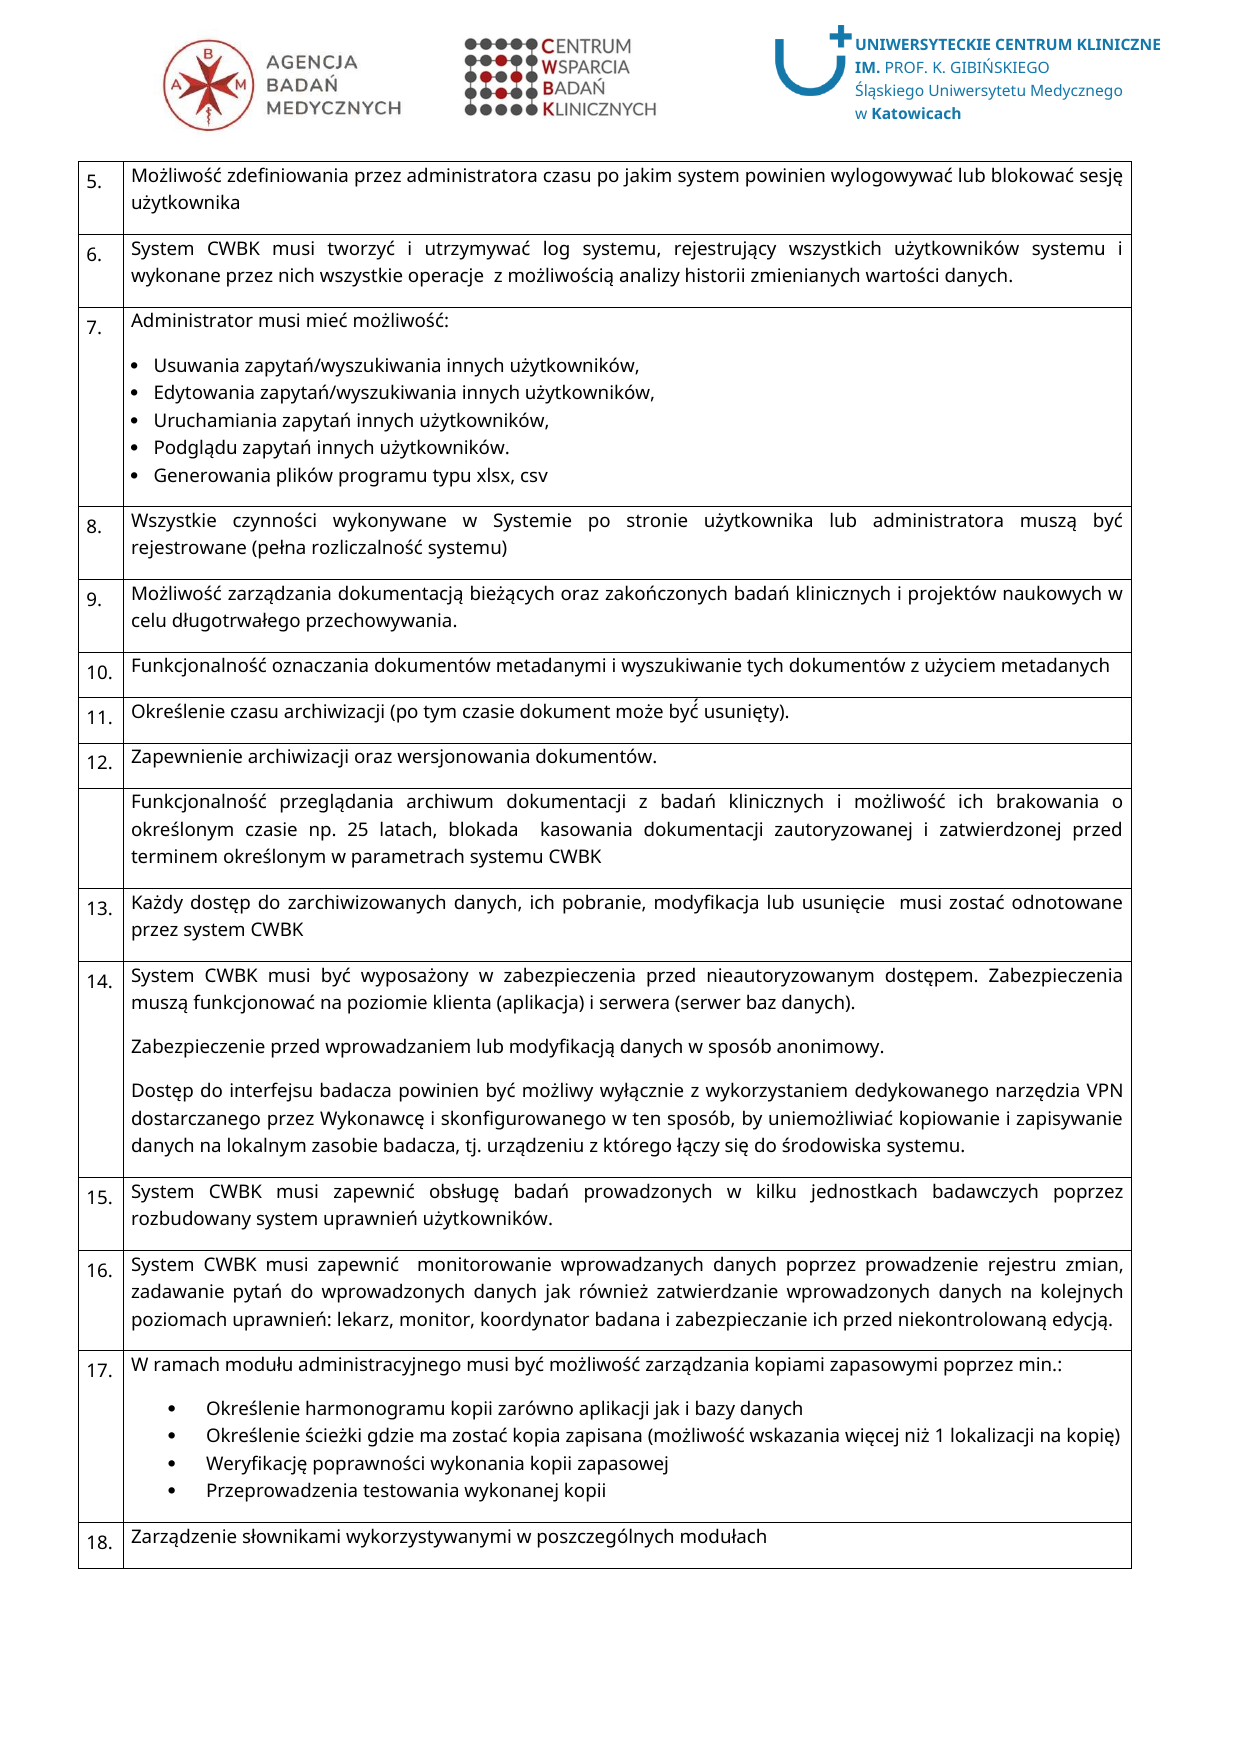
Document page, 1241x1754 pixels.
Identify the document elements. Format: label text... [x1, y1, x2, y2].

table_cell Każdy dostęp do zarchiwizowanych danych, ich pobranie, modyfikacja lub usunięcie musi zostać odnotowane przez system CWBK [124, 889, 1131, 961]
table_cell 18. [79, 1523, 123, 1567]
table_cell 7. [79, 308, 123, 506]
table_cell Możliwość zarządzania dokumentacją bieżących oraz zakończonych badań klinicznych i projektów naukowych w celu długotrwałego przechowywania. [124, 580, 1131, 652]
table_cell 12. [79, 744, 123, 788]
table_cell 17. [79, 1351, 123, 1522]
table_cell W ramach modułu administracyjnego musi być możliwość zarządzania kopiami zapasowymi poprzez min.: Określenie harmonogramu kopii zarówno aplikacji jak i bazy danych Określenie ścieżki gdzie ma zostać kopia zapisana (możliwość wskazania więcej niż 1 lokalizacji na kopię) Weryfikację poprawności wykonania kopii zapasowej Przeprowadzenia testowania wykonanej kopii [124, 1351, 1131, 1522]
table_cell Zarządzenie słownikami wykorzystywanymi w poszczególnych modułach [124, 1523, 1131, 1567]
table_cell Zapewnienie archiwizacji oraz wersjonowania dokumentów. [124, 744, 1131, 788]
table_cell 13. [79, 889, 123, 961]
picture [450, 30, 688, 129]
table_cell System CWBK musi tworzyć i utrzymywać log systemu, rejestrujący wszystkich użytkowników systemu i wykonane przez nich wszystkie operacje z możliwością analizy historii zmienianych wartości danych. [124, 235, 1131, 307]
table_cell 6. [79, 235, 123, 307]
table_cell 16. [79, 1251, 123, 1350]
table_cell 10. [79, 653, 123, 697]
table_cell 11. [79, 698, 123, 742]
table_cell 8. [79, 507, 123, 579]
table_cell Wszystkie czynności wykonywane w Systemie po stronie użytkownika lub administratora muszą być rejestrowane (pełna rozliczalność systemu) [124, 507, 1131, 579]
table_cell System CWBK musi być wyposażony w zabezpieczenia przed nieautoryzowanym dostępem. Zabezpieczenia muszą funkcjonować na poziomie klienta (aplikacja) i serwera (serwer baz danych). Zabezpieczenie przed wprowadzaniem lub modyfikacją danych w sposób anonimowy. Dostęp do interfejsu badacza powinien być możliwy wyłącznie z wykorzystaniem dedykowanego narzędzia VPN dostarczanego przez Wykonawcę i skonfigurowanego w ten sposób, by uniemożliwiać kopiowanie i zapisywanie danych na lokalnym zasobie badacza, tj. urządzeniu z którego łączy się do środowiska systemu. [124, 962, 1131, 1177]
table_cell 9. [79, 580, 123, 652]
table_cell Administrator musi mieć możliwość: Usuwania zapytań/wyszukiwania innych użytkowników, Edytowania zapytań/wyszukiwania innych użytkowników, Uruchamiania zapytań innych użytkowników, Podglądu zapytań innych użytkowników. Generowania plików programu typu xlsx, csv [124, 308, 1131, 506]
table_cell 15. [79, 1178, 123, 1250]
table_cell Określenie czasu archiwizacji (po tym czasie dokument może być́ usunięty). [124, 698, 1131, 742]
table_cell Funkcjonalność przeglądania archiwum dokumentacji z badań klinicznych i możliwość ich brakowania o określonym czasie np. 25 latach, blokada kasowania dokumentacji zautoryzowanej i zatwierdzonej przed terminem określonym w parametrach systemu CWBK [124, 789, 1131, 888]
table_cell Funkcjonalność oznaczania dokumentów metadanymi i wyszukiwanie tych dokumentów z użyciem metadanych [124, 653, 1131, 697]
table_cell System CWBK musi zapewnić monitorowanie wprowadzanych danych poprzez prowadzenie rejestru zmian, zadawanie pytań do wprowadzonych danych jak również zatwierdzanie wprowadzonych danych na kolejnych poziomach uprawnień: lekarz, monitor, koordynator badana i zabezpieczanie ich przed niekontrolowaną edycją. [124, 1251, 1131, 1350]
table_cell Możliwość zdefiniowania przez administratora czasu po jakim system powinien wylogowywać lub blokować sesję użytkownika [124, 162, 1131, 234]
picture [775, 25, 852, 96]
table_cell [79, 789, 123, 888]
table_cell 5. [79, 162, 123, 234]
table_cell 14. [79, 962, 123, 1177]
table_cell System CWBK musi zapewnić obsługę badań prowadzonych w kilku jednostkach badawczych poprzez rozbudowany system uprawnień użytkowników. [124, 1178, 1131, 1250]
picture [153, 29, 408, 136]
